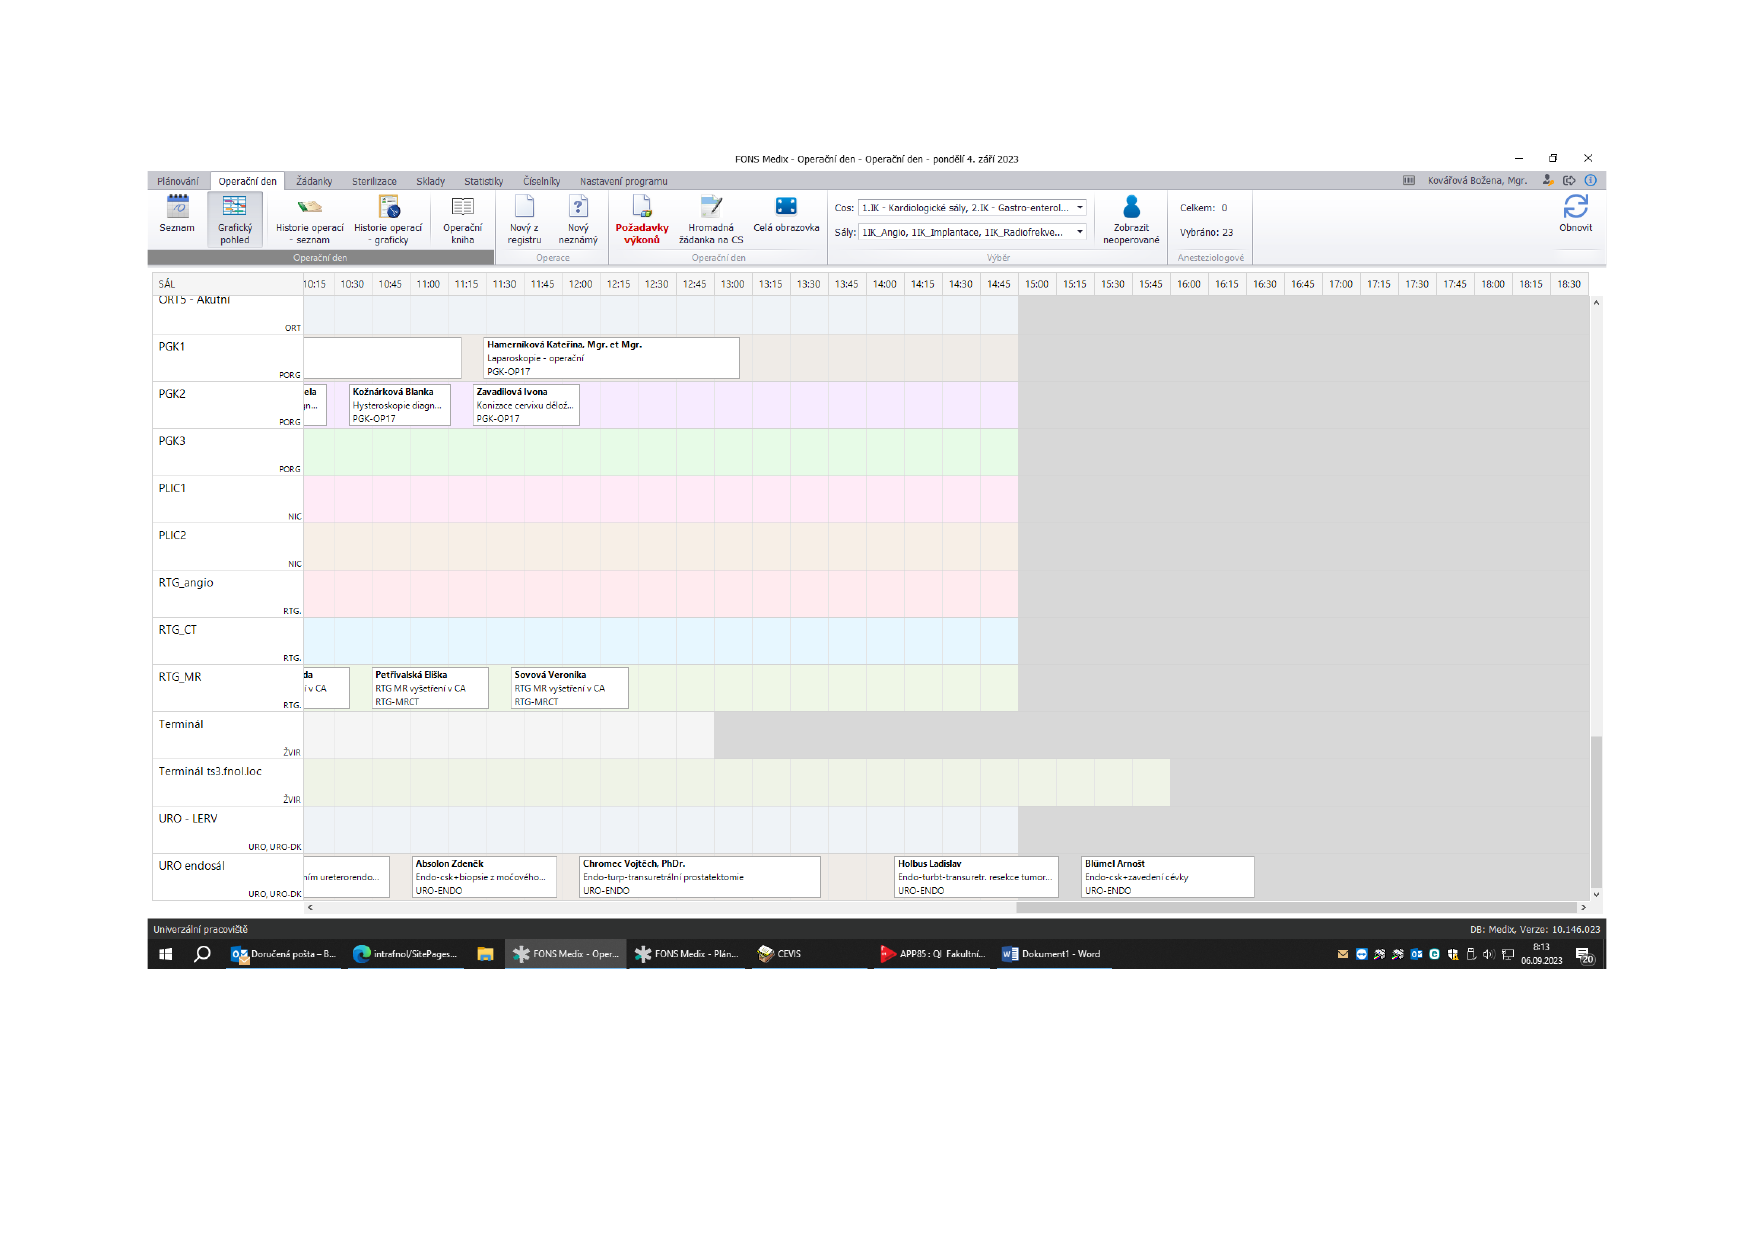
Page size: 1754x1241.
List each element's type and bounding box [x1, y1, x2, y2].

picture [147, 147, 1607, 969]
